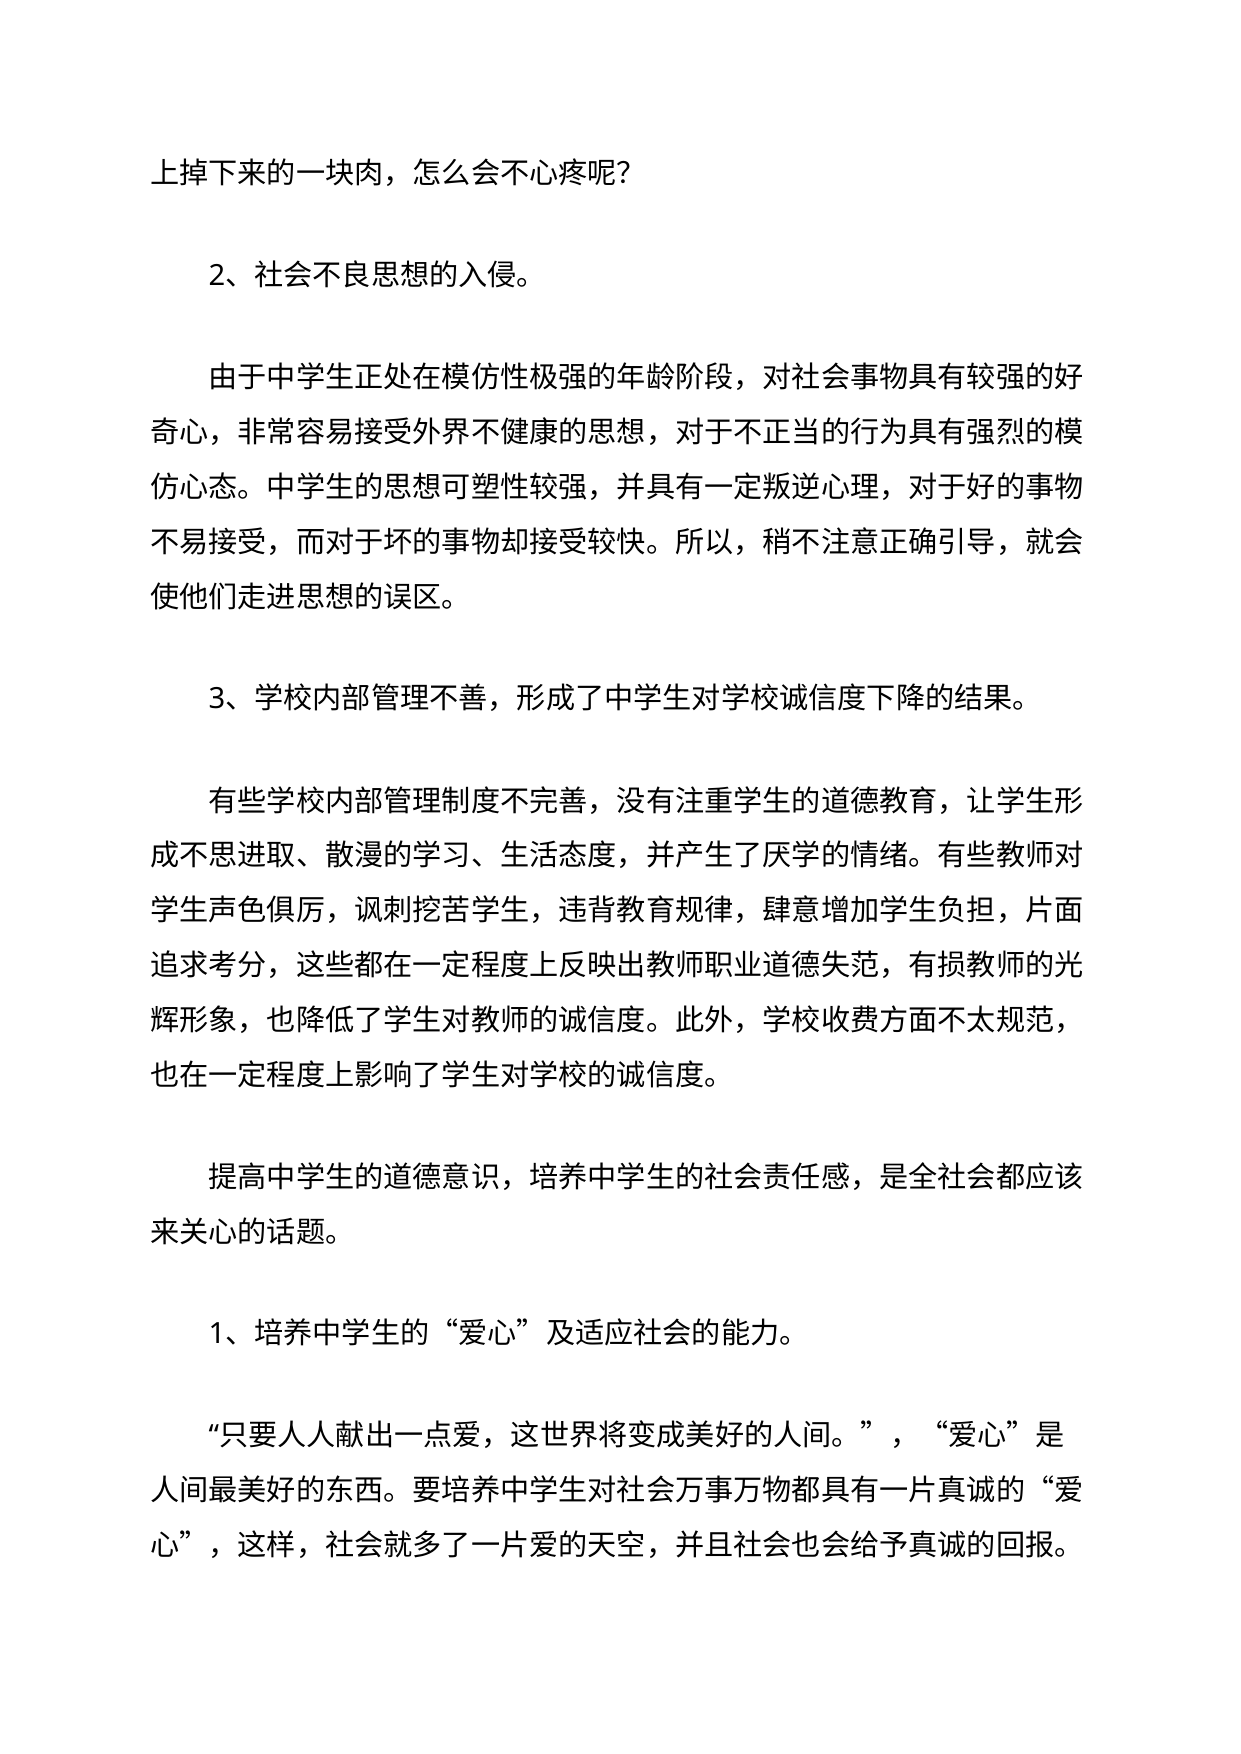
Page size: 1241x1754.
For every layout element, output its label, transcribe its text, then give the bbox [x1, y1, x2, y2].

text 3、学校内部管理不善，形成了中学生对学校诚信度下降的结果。 [150, 675, 1090, 717]
text 2、社会不良思想的入侵。 [150, 252, 1090, 294]
text 1、培养中学生的“爱心”及适应社会的能力。 [150, 1310, 1090, 1352]
text 提高中学生的道德意识，培养中学生的社会责任感，是全社会都应该来关心的话题。 [150, 1153, 1090, 1251]
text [150, 150, 1090, 192]
text 有些学校内部管理制度不完善，没有注重学生的道德教育，让学生形成不思进取、散漫的学习、生活态度，并产生了厌学的情绪。有些教师对学生声色俱厉，讽刺挖苦学生，违背教育规律，肆意增加学生负担，片面追求考分，这些都在一定程度上反映出教师职业道德失范，有损教师的光辉形象，也降低了学生对教师的诚信度。此外，学校收费方面不太规范，也在一定程度上影响了学生对学校的诚信度。 [150, 777, 1090, 1094]
text 由于中学生正处在模仿性极强的年龄阶段，对社会事物具有较强的好奇心，非常容易接受外界不健康的思想，对于不正当的行为具有强烈的模仿心态。中学生的思想可塑性较强，并具有一定叛逆心理，对于好的事物不易接受，而对于坏的事物却接受较快。所以，稍不注意正确引导，就会使他们走进思想的误区。 [150, 354, 1090, 616]
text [150, 1412, 1090, 1564]
